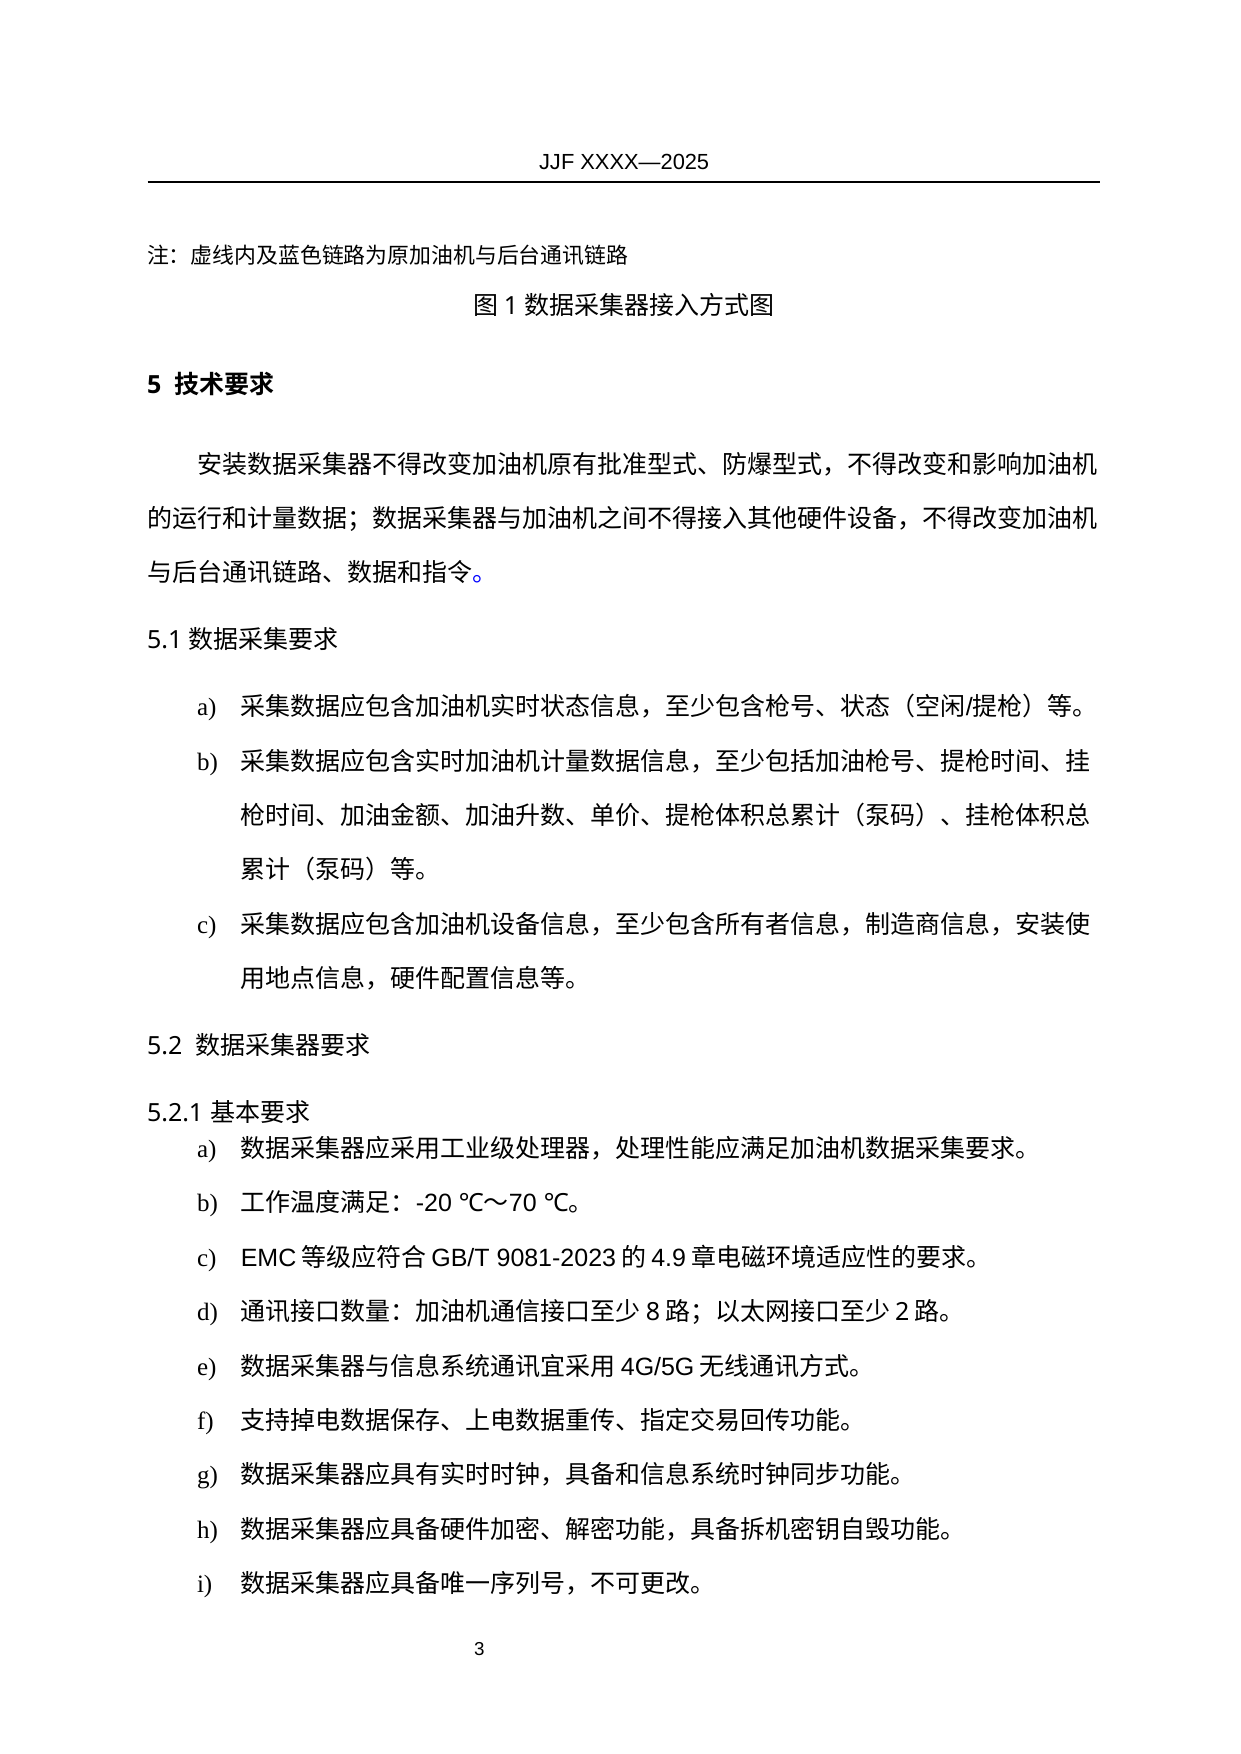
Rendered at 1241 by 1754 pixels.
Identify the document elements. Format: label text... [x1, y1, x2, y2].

list 支持掉电数据保存、上电数据重传、指定交易回传功能。 [197, 1400, 1101, 1437]
text 5.2.1 基本要求 [147, 1092, 1101, 1128]
list 数据采集器应具备硬件加密、解密功能，具备拆机密钥自毁功能。 [197, 1509, 1101, 1545]
list 采集数据应包含加油机设备信息，至少包含所有者信息，制造商信息，安装使用地点信息，硬件配置信息等。 [197, 904, 1101, 995]
list 数据采集器应具有实时时钟，具备和信息系统时钟同步功能。 [197, 1455, 1101, 1491]
list 数据采集器应具备唯一序列号，不可更改。 [197, 1563, 1101, 1600]
list 通讯接口数量：加油机通信接口至少8路；以太网接口至少2路。 [197, 1292, 1101, 1328]
text 注：虚线内及蓝色链路为原加油机与后台通讯链路 [147, 238, 1101, 269]
text 5 技术要求 [147, 365, 1101, 401]
list 采集数据应包含实时加油机计量数据信息，至少包括加油枪号、提枪时间、挂枪时间、加油金额、加油升数、单价、提枪体积总累计（泵码）、挂枪体积总累计（泵码）等。 [197, 741, 1101, 886]
list 数据采集器与信息系统通讯宜采用4G/5G无线通讯方式。 [197, 1346, 1101, 1382]
list EMC等级应符合GB/T 9081-2023的4.9章电磁环境适应性的要求。 [197, 1237, 1101, 1273]
text 图1 数据采集器接入方式图 [147, 285, 1101, 322]
text 5.2 数据采集器要求 [147, 1025, 1101, 1062]
text 5.1 数据采集要求 [147, 620, 1101, 656]
list 安装数据采集器不得改变加油机原有批准型式、防爆型式，不得改变和影响加油机的运行和计量数据；数据采集器与加油机之间不得接入其他硬件设备，不得改变加油机与后台通讯链路、数据和指令。 [147, 444, 1101, 589]
list 采集数据应包含加油机实时状态信息，至少包含枪号、状态（空闲/提枪）等。 [197, 687, 1101, 723]
list 工作温度满足：-20 ℃～70 ℃。 [197, 1183, 1101, 1219]
list 数据采集器应采用工业级处理器，处理性能应满足加油机数据采集要求。 [197, 1128, 1101, 1165]
